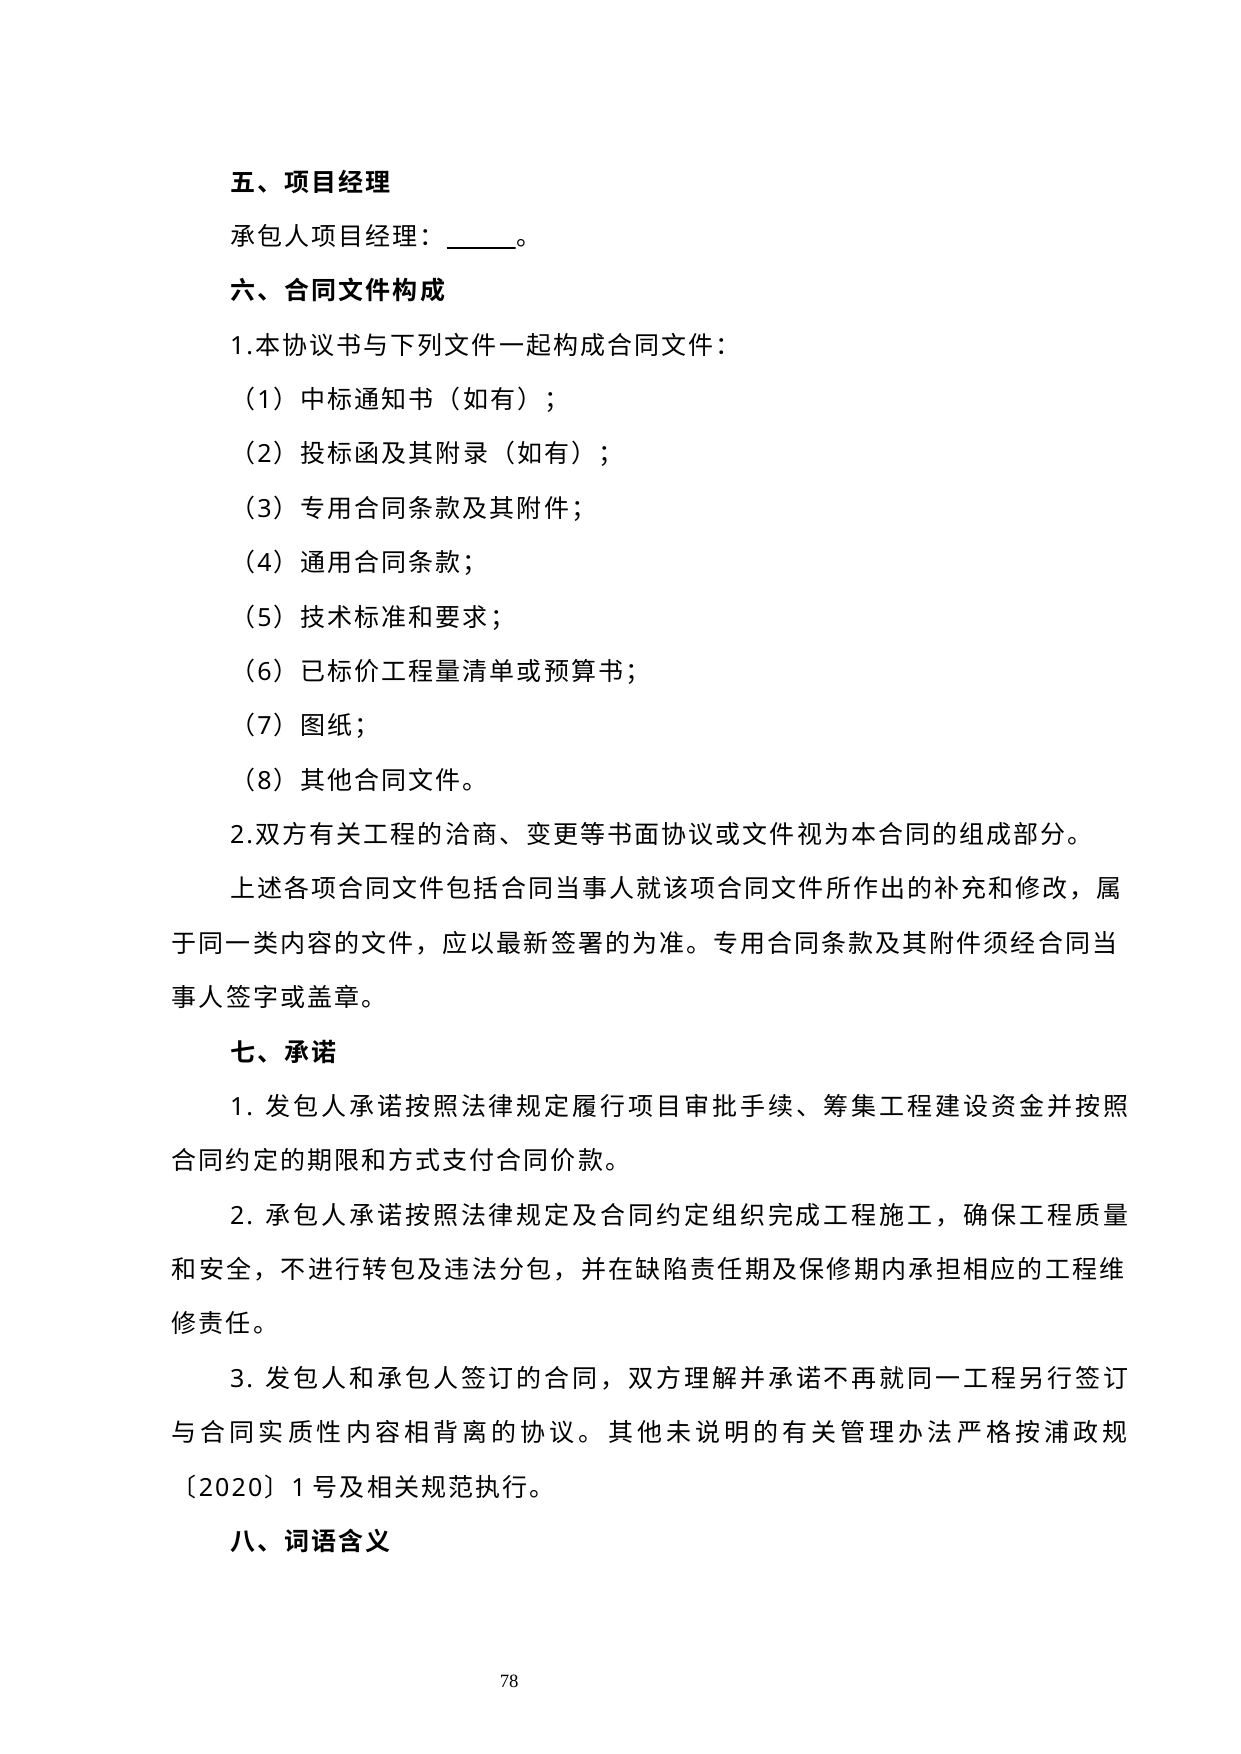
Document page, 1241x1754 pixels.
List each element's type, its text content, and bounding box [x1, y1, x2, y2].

text （2）投标函及其附录（如有）； [172, 434, 1128, 470]
text 上述各项合同文件包括合同当事人就该项合同文件所作出的补充和修改，属于同一类内容的文件，应以最新签署的为准。专用合同条款及其附件须经合同当事人签字或盖章。 [172, 869, 1128, 1014]
text （5）技术标准和要求； [172, 597, 1128, 633]
text 承包人项目经理： 。 [172, 216, 1128, 253]
text 2. 承包人承诺按照法律规定及合同约定组织完成工程施工，确保工程质量和安全，不进行转包及违法分包，并在缺陷责任期及保修期内承担相应的工程维修责任。 [172, 1195, 1128, 1340]
text 七、承诺 [172, 1032, 1128, 1068]
text （6）已标价工程量清单或预算书； [172, 651, 1128, 688]
text （7）图纸； [172, 706, 1128, 742]
text （8）其他合同文件。 [172, 760, 1128, 796]
text 八、词语含义 [172, 1521, 1128, 1558]
text 六、合同文件构成 [172, 271, 1128, 307]
text 1.本协议书与下列文件一起构成合同文件： [172, 325, 1128, 361]
text 3. 发包人和承包人签订的合同，双方理解并承诺不再就同一工程另行签订与合同实质性内容相背离的协议。其他未说明的有关管理办法严格按浦政规〔2020〕1号及相关规范执行。 [172, 1358, 1128, 1503]
text （3）专用合同条款及其附件； [172, 488, 1128, 524]
text 五、项目经理 [172, 162, 1128, 198]
text 2.双方有关工程的洽商、变更等书面协议或文件视为本合同的组成部分。 [172, 814, 1128, 851]
text 1. 发包人承诺按照法律规定履行项目审批手续、筹集工程建设资金并按照合同约定的期限和方式支付合同价款。 [172, 1086, 1128, 1177]
text （1）中标通知书（如有）； [172, 379, 1128, 416]
text （4）通用合同条款； [172, 543, 1128, 579]
